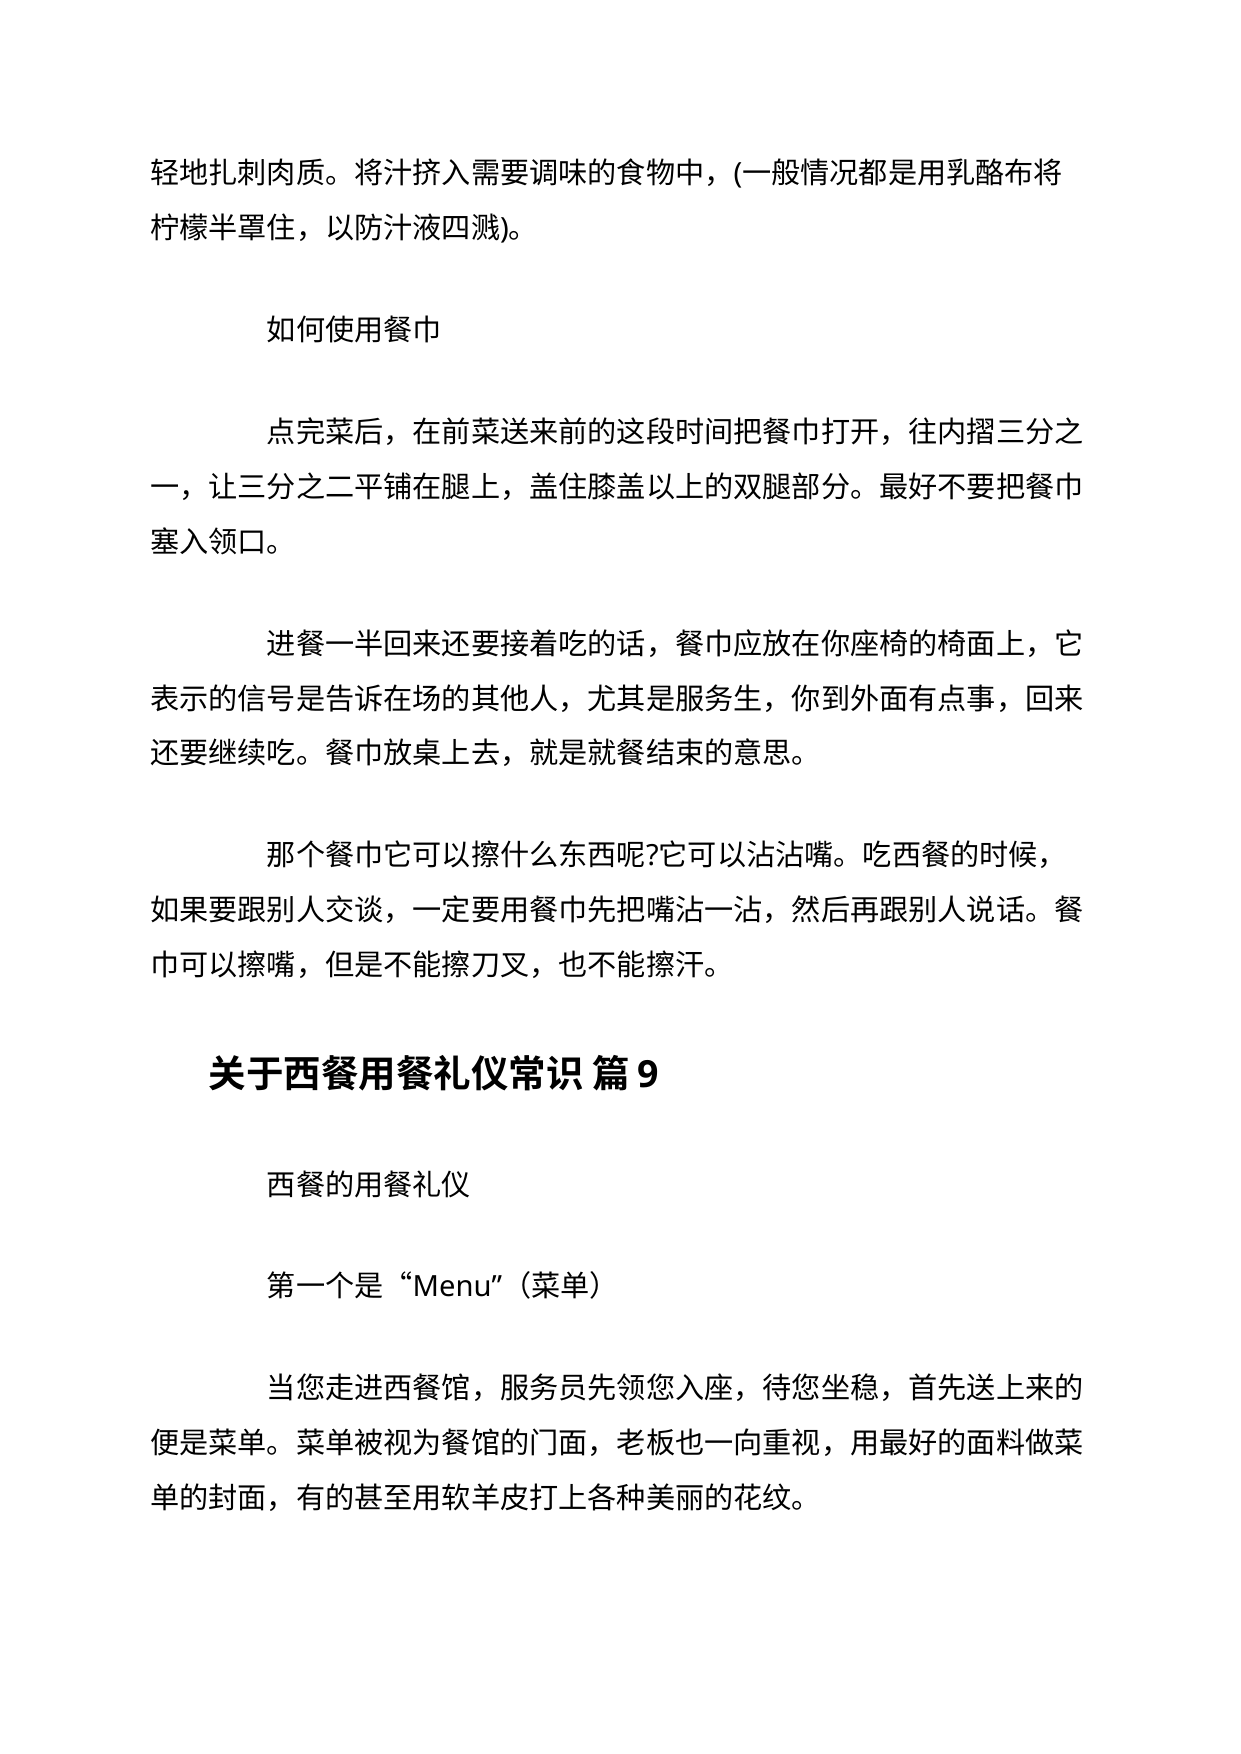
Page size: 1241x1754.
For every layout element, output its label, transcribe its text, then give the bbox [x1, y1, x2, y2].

text 关于西餐用餐礼仪常识 篇9 [150, 1043, 1090, 1098]
text 进餐一半回来还要接着吃的话，餐巾应放在你座椅的椅面上，它表示的信号是告诉在场的其他人，尤其是服务生，你到外面有点事，回来还要继续吃。餐巾放桌上去，就是就餐结束的意思。 [150, 620, 1090, 772]
text 点完菜后，在前菜送来前的这段时间把餐巾打开，往内摺三分之一，让三分之二平铺在腿上，盖住膝盖以上的双腿部分。最好不要把餐巾塞入领口。 [150, 409, 1090, 561]
text 西餐的用餐礼仪 [150, 1161, 1090, 1203]
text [150, 150, 1090, 247]
text 第一个是“Menu”（菜单） [150, 1263, 1090, 1305]
text 那个餐巾它可以擦什么东西呢?它可以沾沾嘴。吃西餐的时候，如果要跟别人交谈，一定要用餐巾先把嘴沾一沾，然后再跟别人说话。餐巾可以擦嘴，但是不能擦刀叉，也不能擦汗。 [150, 832, 1090, 984]
text 当您走进西餐馆，服务员先领您入座，待您坐稳，首先送上来的便是菜单。菜单被视为餐馆的门面，老板也一向重视，用最好的面料做菜单的封面，有的甚至用软羊皮打上各种美丽的花纹。 [150, 1365, 1090, 1517]
text 如何使用餐巾 [150, 307, 1090, 349]
